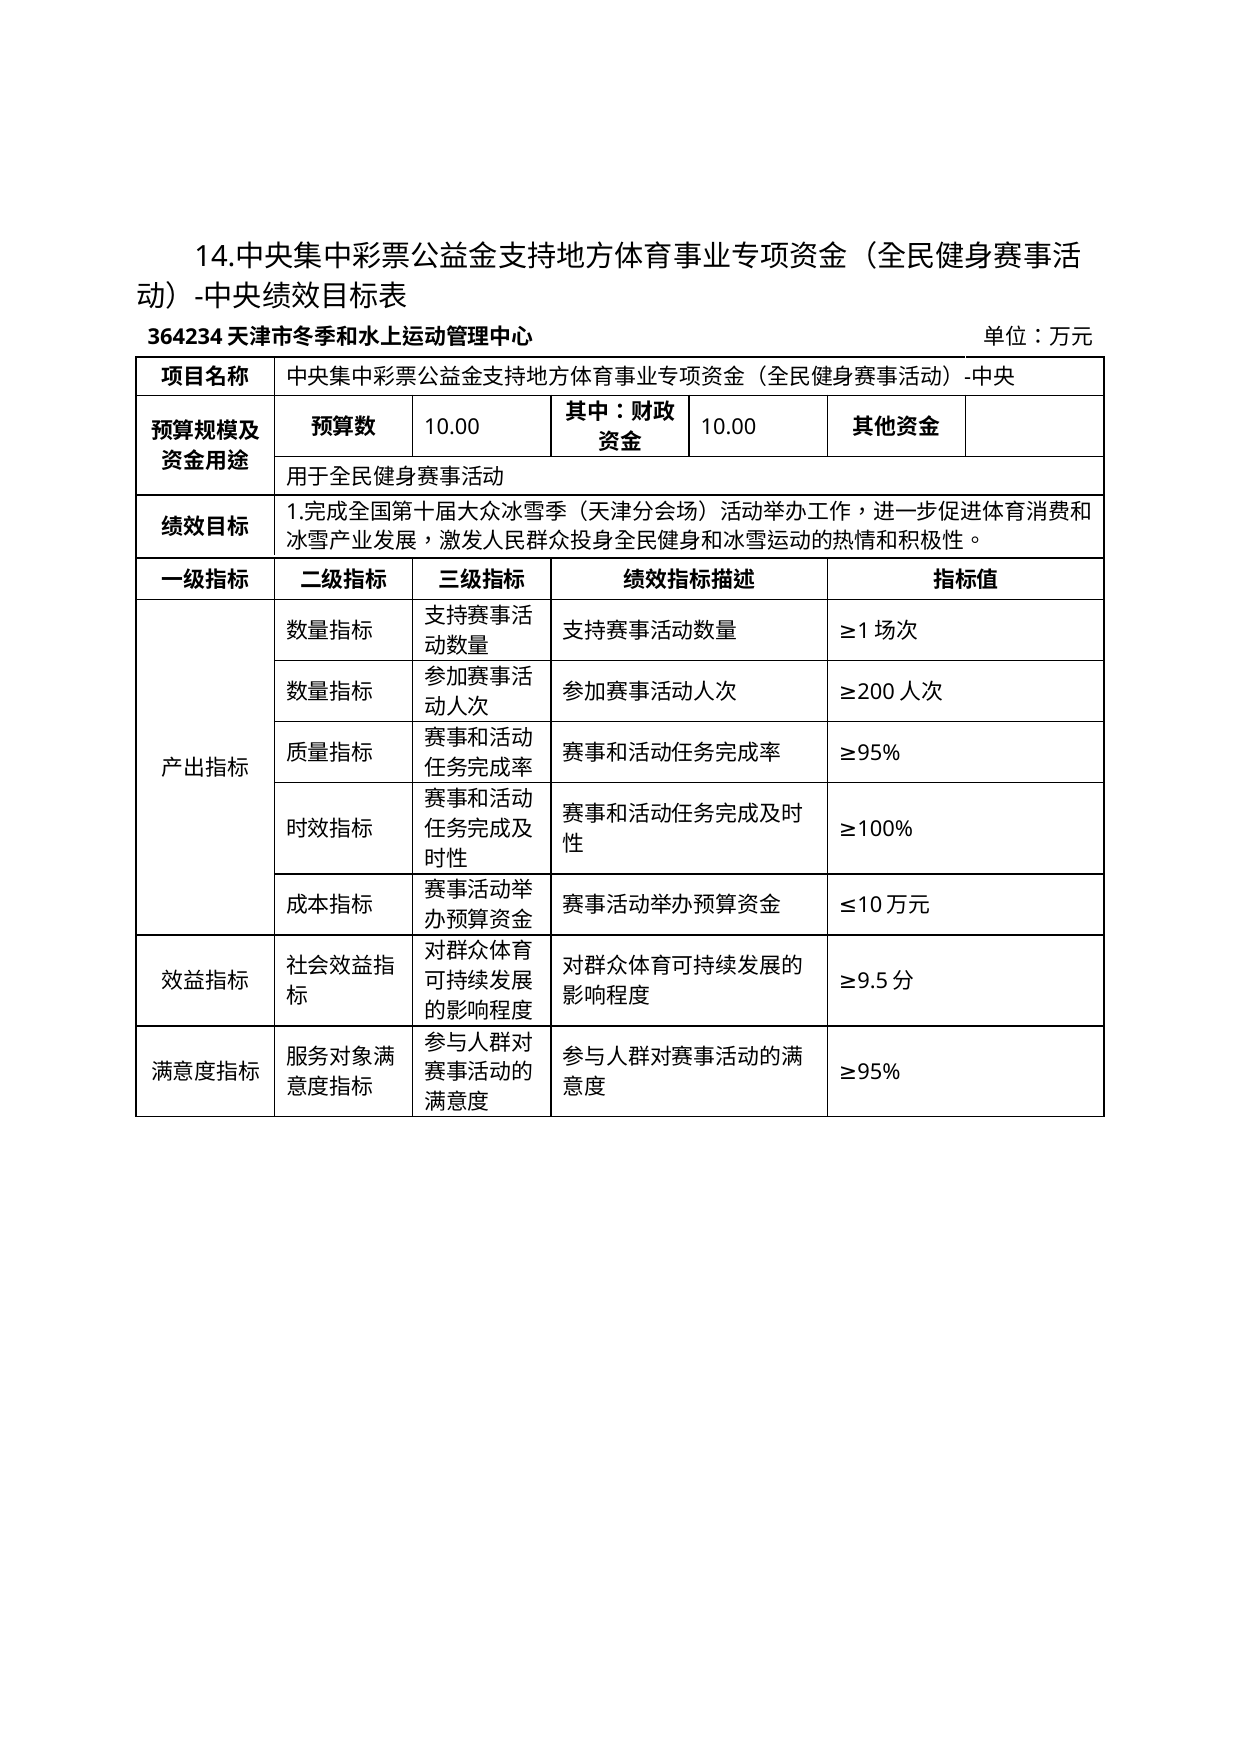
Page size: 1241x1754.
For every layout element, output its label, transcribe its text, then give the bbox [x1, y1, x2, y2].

table_cell 社会效益指标 [275, 936, 412, 1025]
table_cell 支持赛事活动数量 [413, 600, 550, 659]
table_cell 绩效目标 [137, 496, 274, 555]
table_cell ≥200人次 [828, 661, 1103, 721]
table_cell 10.00 [413, 396, 550, 456]
table_header 二级指标 [275, 559, 412, 598]
text 14.中央集中彩票公益金支持地方体育事业专项资金（全民健身赛事活动）-中央绩效目标表 [136, 235, 1104, 315]
table_cell 赛事和活动任务完成率 [413, 722, 550, 782]
table_cell 10.00 [690, 396, 827, 456]
table_cell 对群众体育可持续发展的影响程度 [552, 936, 827, 1025]
table_cell ≥100% [828, 783, 1103, 873]
table_cell 其他资金 [828, 396, 965, 456]
table_cell ≥1场次 [828, 600, 1103, 659]
table_cell 赛事活动举办预算资金 [552, 875, 827, 934]
table_cell 数量指标 [275, 661, 412, 721]
table_cell 其中：财政 资金 [552, 396, 688, 456]
table_cell ≥9.5分 [828, 936, 1103, 1025]
table_cell 赛事活动举办预算资金 [413, 875, 550, 934]
table_cell 效益指标 [137, 936, 274, 1025]
table_cell 时效指标 [275, 783, 412, 873]
table_cell 中央集中彩票公益金支持地方体育事业专项资金（全民健身赛事活动）-中央 [275, 358, 1103, 394]
table_cell 数量指标 [275, 600, 412, 659]
table_header 绩效指标描述 [552, 559, 827, 598]
table_cell 赛事和活动任务完成率 [552, 722, 827, 782]
table_header 指标值 [828, 559, 1103, 598]
table_cell 预算规模及资金用途 [137, 396, 274, 494]
table_header 三级指标 [413, 559, 550, 598]
table_cell 参与人群对赛事活动的满意度 [552, 1027, 827, 1116]
table_header 一级指标 [137, 559, 274, 598]
table_cell 满意度指标 [137, 1027, 274, 1116]
table_cell 用于全民健身赛事活动 [275, 457, 1103, 494]
table_cell 对群众体育可持续发展的影响程度 [413, 936, 550, 1025]
table_cell ≥95% [828, 722, 1103, 782]
table_cell 赛事和活动任务完成及时性 [413, 783, 550, 873]
table_header 单位：万元 [966, 316, 1103, 356]
table_cell 成本指标 [275, 875, 412, 934]
table_cell 项目名称 [137, 358, 274, 394]
table_cell 1.完成全国第十届大众冰雪季（天津分会场）活动举办工作，进一步促进体育消费和冰雪产业发展，激发人民群众投身全民健身和冰雪运动的热情和积极性。 [275, 496, 1103, 555]
table_cell [966, 396, 1103, 456]
table_cell 产出指标 [137, 600, 274, 934]
table_header 364234天津市冬季和水上运动管理中心 [137, 316, 965, 356]
table_cell 质量指标 [275, 722, 412, 782]
table_cell 赛事和活动任务完成及时性 [552, 783, 827, 873]
table_cell ≤10万元 [828, 875, 1103, 934]
table_cell 参加赛事活动人次 [413, 661, 550, 721]
table_cell 支持赛事活动数量 [552, 600, 827, 659]
table_cell 参与人群对赛事活动的满意度 [413, 1027, 550, 1116]
table_cell 预算数 [275, 396, 412, 456]
table_cell 服务对象满意度指标 [275, 1027, 412, 1116]
table_cell ≥95% [828, 1027, 1103, 1116]
table_cell 参加赛事活动人次 [552, 661, 827, 721]
